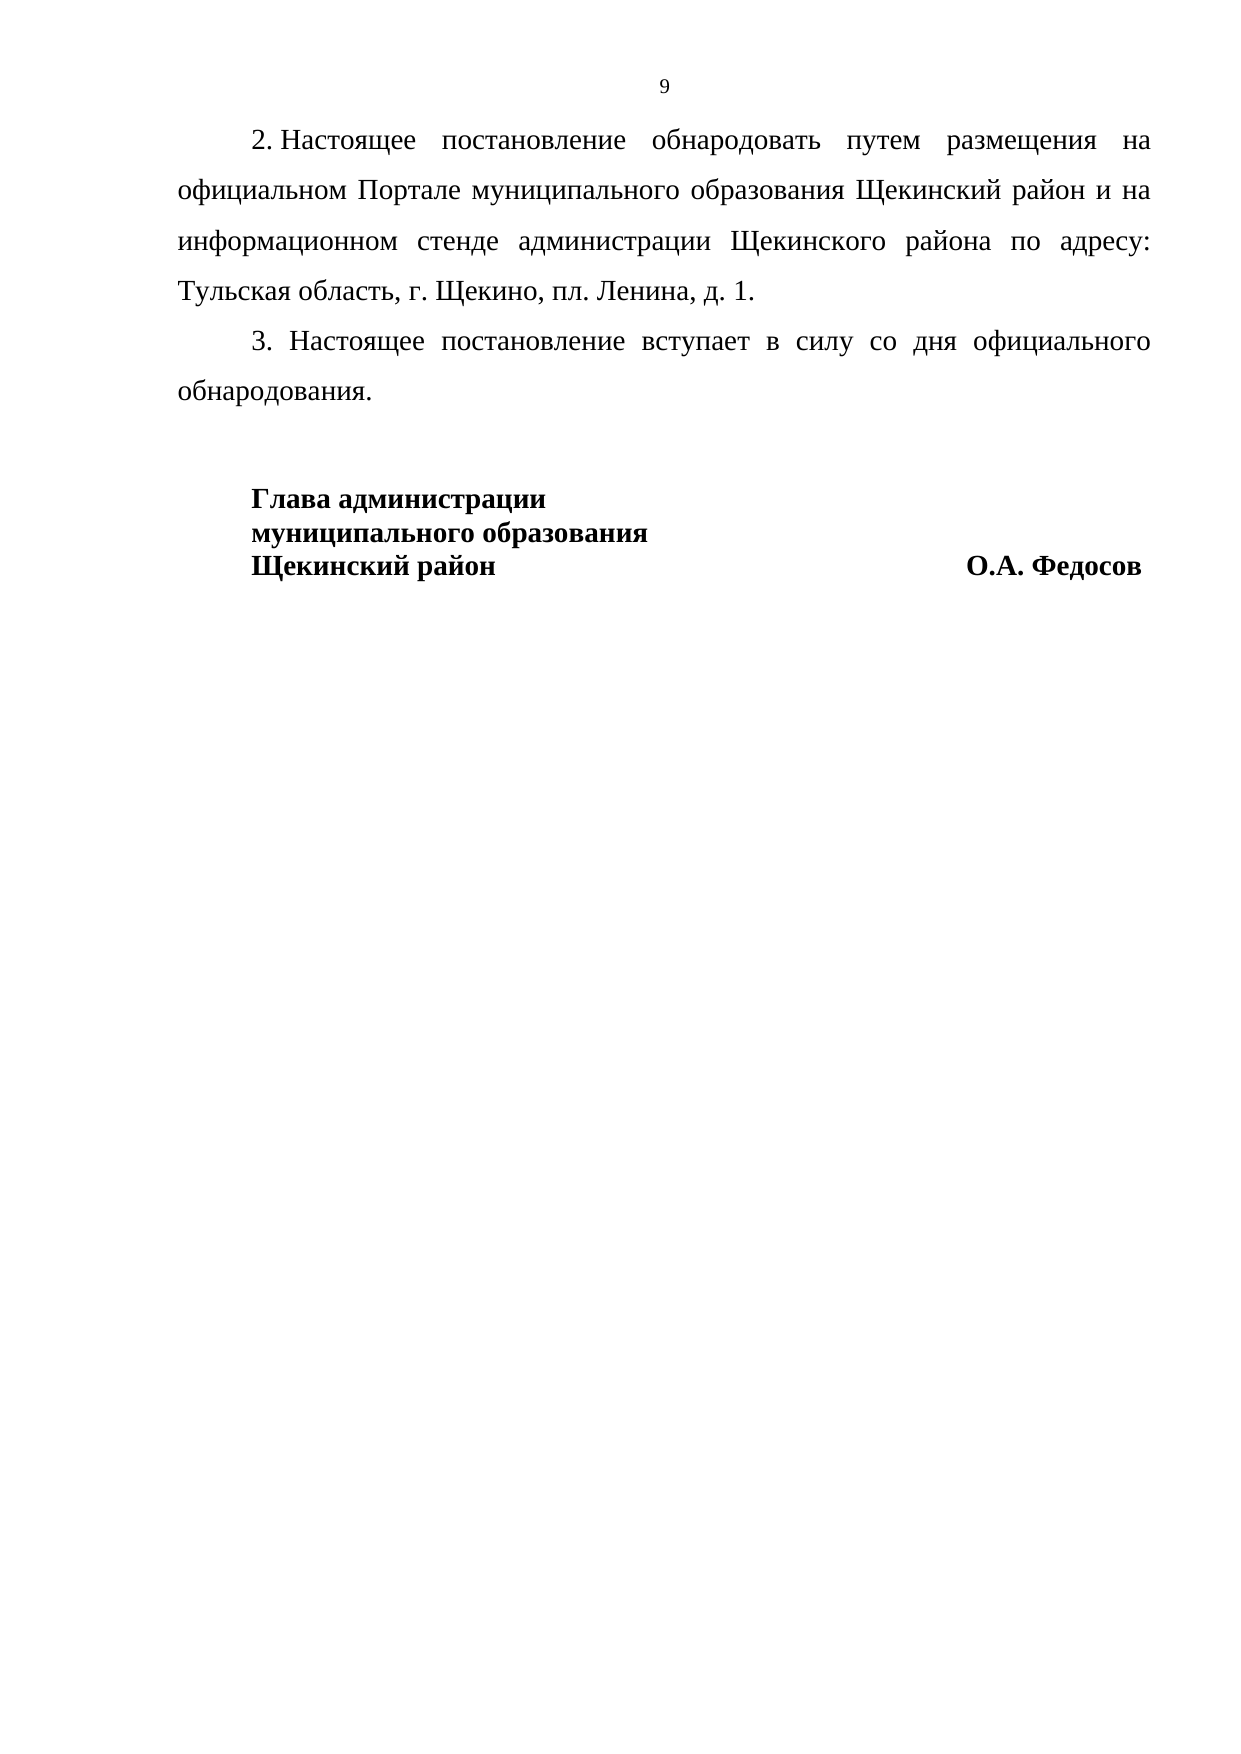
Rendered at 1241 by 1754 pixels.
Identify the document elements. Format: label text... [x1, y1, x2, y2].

text муниципального образования [177, 515, 1152, 548]
text 2. Настоящее постановление обнародовать путем размещения на официальном Портале муниципального образования Щекинский район и на информационном стенде администрации Щекинского района по адресу: Тульская область, г. Щекино, пл. Ленина, д. 1. [177, 122, 1152, 306]
text Глава администрации [177, 481, 1152, 515]
text 3. Настоящее постановление вступает в силу со дня официального обнародования. [177, 323, 1152, 407]
text Щекинский район О.А. Федосов [177, 548, 1152, 582]
